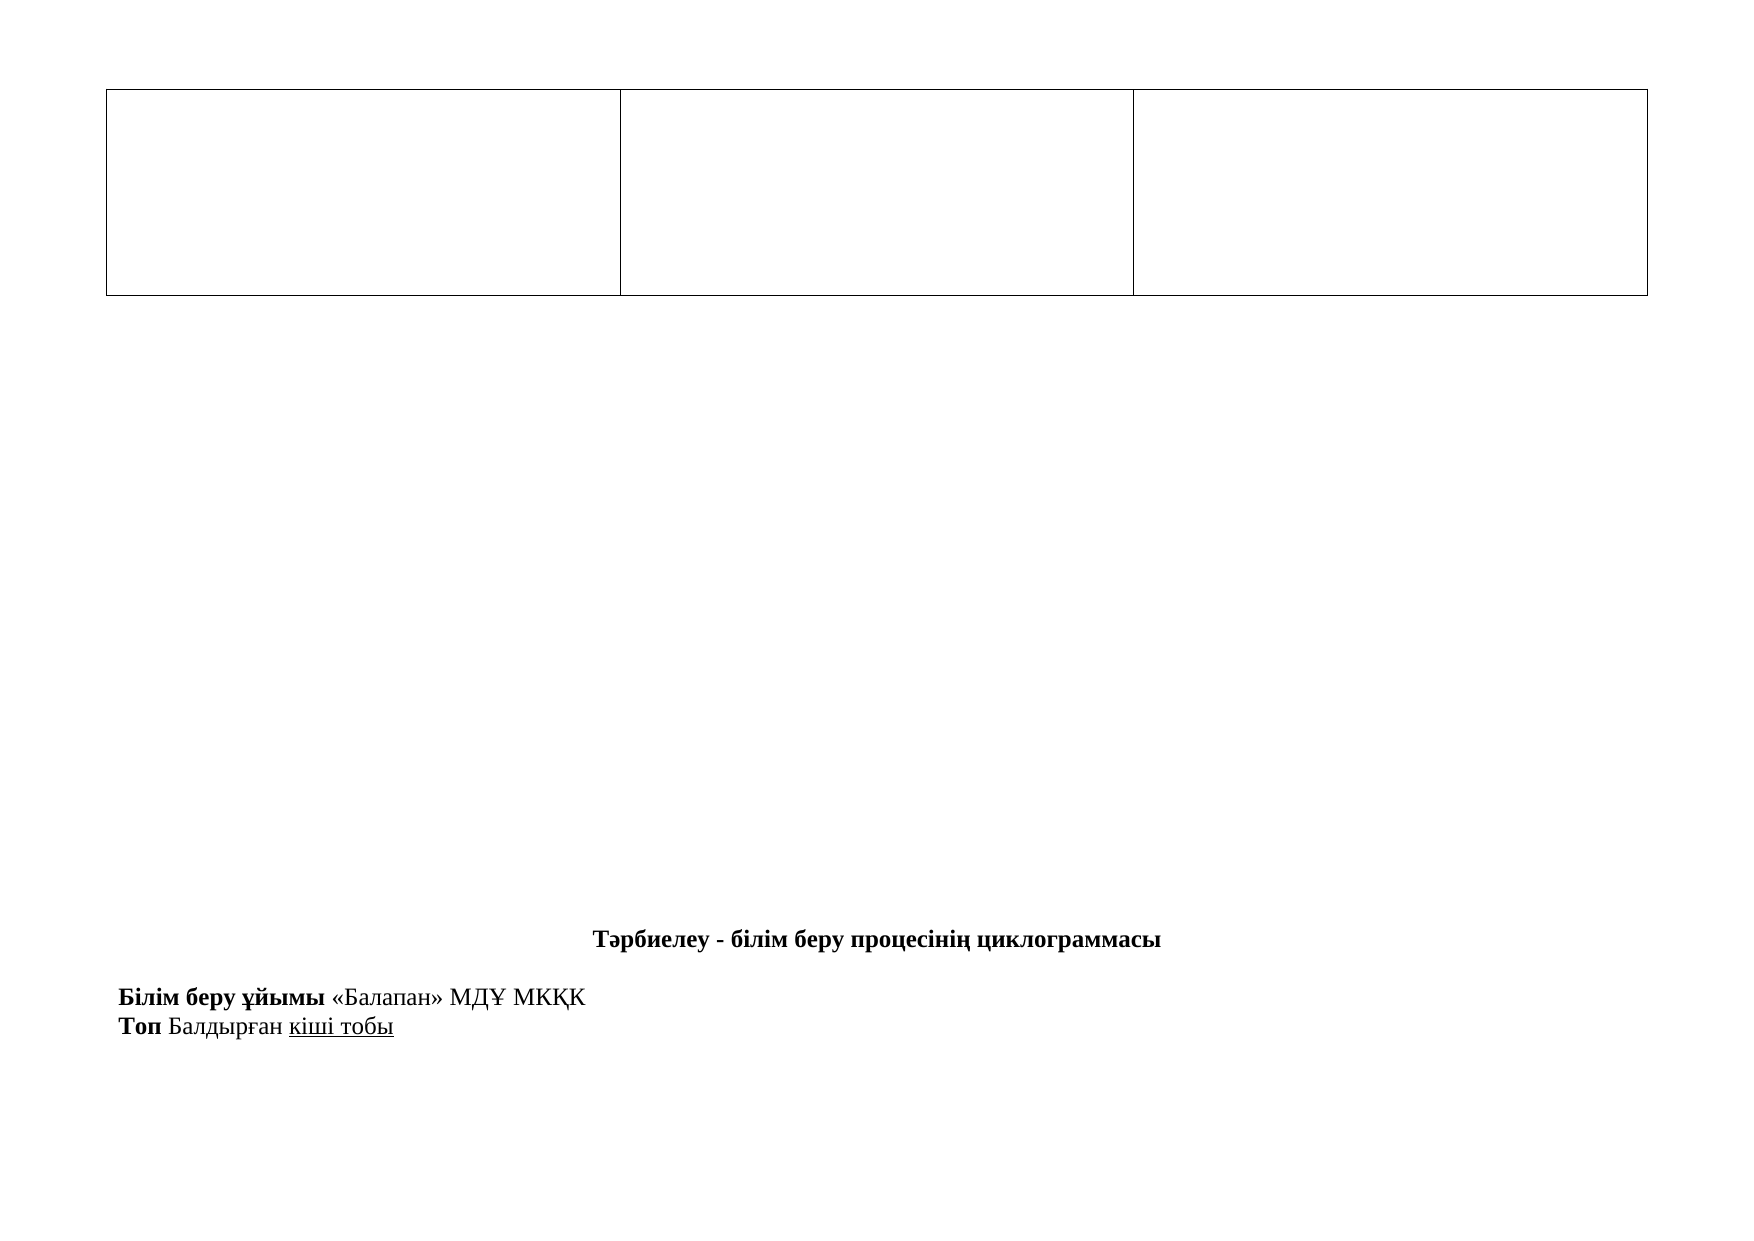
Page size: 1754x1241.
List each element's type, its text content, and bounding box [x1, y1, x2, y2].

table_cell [621, 90, 1133, 295]
text Тәрбиелеу - білім беру процесінің циклограммасы [118, 924, 1636, 953]
text Топ Балдырған кіші тобы [118, 1011, 1636, 1039]
text Білім беру ұйымы «Балапан» МДҰ МКҚК [118, 982, 1636, 1011]
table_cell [1134, 90, 1647, 295]
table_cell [107, 90, 620, 295]
